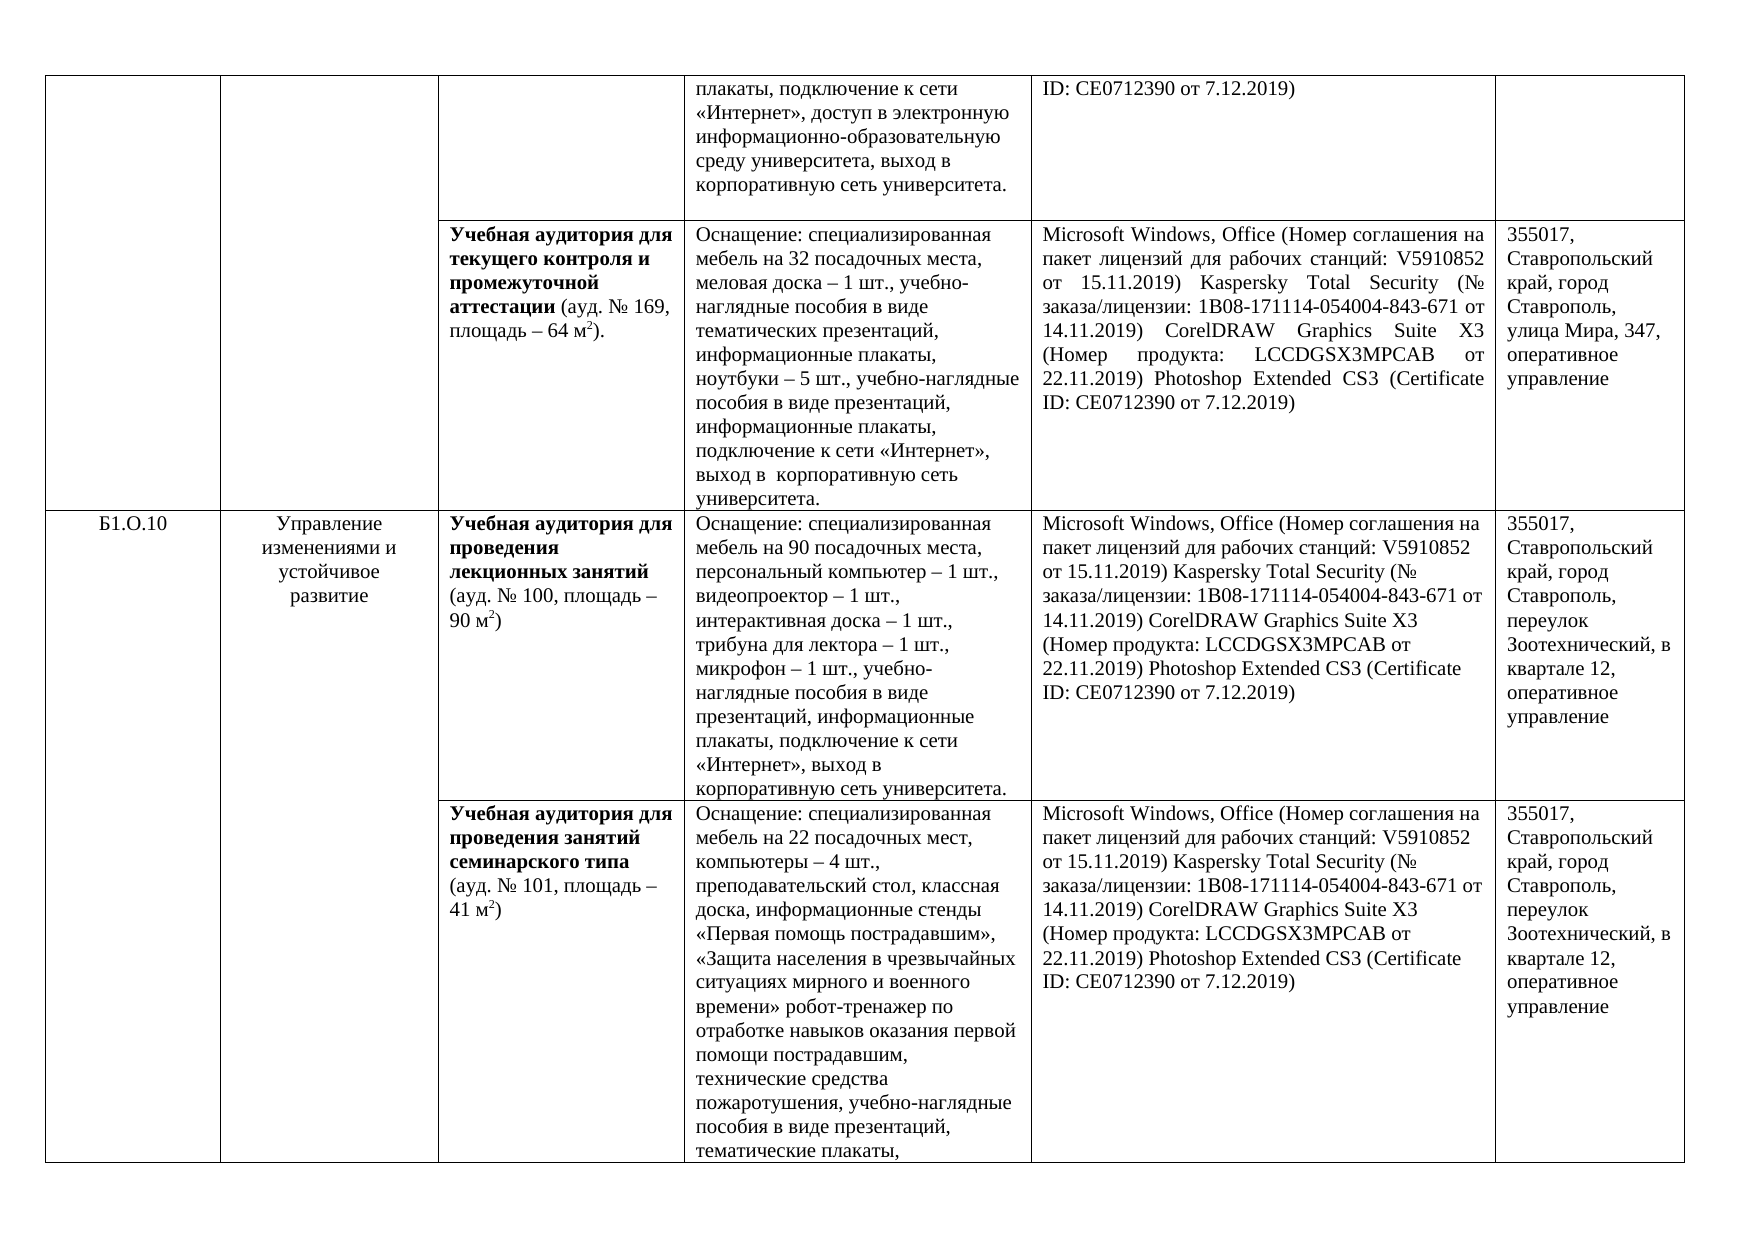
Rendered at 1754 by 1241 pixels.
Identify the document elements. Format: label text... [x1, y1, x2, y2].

table_cell Б1.О.10 [46, 511, 220, 1162]
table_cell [1032, 76, 1495, 220]
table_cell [1496, 76, 1684, 220]
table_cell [1032, 801, 1495, 1162]
table_cell Учебная аудитория для текущего контроля и промежуточной аттестации (ауд. № 169, площадь – 64 м2). [439, 221, 684, 510]
table_cell Управление изменениями и устойчивое развитие [221, 511, 438, 1162]
table_cell 355017, Ставропольский край, город Ставрополь, улица Мира, 347, оперативное управление [1496, 221, 1684, 510]
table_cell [1496, 801, 1684, 1162]
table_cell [439, 76, 684, 220]
table_cell Оснащение: специализированная мебель на 32 посадочных места, меловая доска – 1 шт., учебно-наглядные пособия в виде тематических презентаций, информационные плакаты, ноутбуки – 5 шт., учебно-наглядные пособия в виде презентаций, информационные плакаты, подключение к сети «Интернет», выход в корпоративную сеть университета. [685, 221, 1031, 510]
table_cell Оснащение: специализированная мебель на 90 посадочных места, персональный компьютер – 1 шт., видеопроектор – 1 шт., интерактивная доска – 1 шт., трибуна для лектора – 1 шт., микрофон – 1 шт., учебно-наглядные пособия в виде презентаций, информационные плакаты, подключение к сети «Интернет», выход в корпоративную сеть университета. [685, 511, 1031, 800]
table_cell Учебная аудитория для проведения лекционных занятий (ауд. № 100, площадь –90 м2) [439, 511, 684, 800]
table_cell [685, 801, 1031, 1162]
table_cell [439, 801, 684, 1162]
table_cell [685, 76, 1031, 220]
table_cell 355017, Ставропольский край, город Ставрополь, переулок Зоотехнический, в квартале 12, оперативное управление [1496, 511, 1684, 800]
